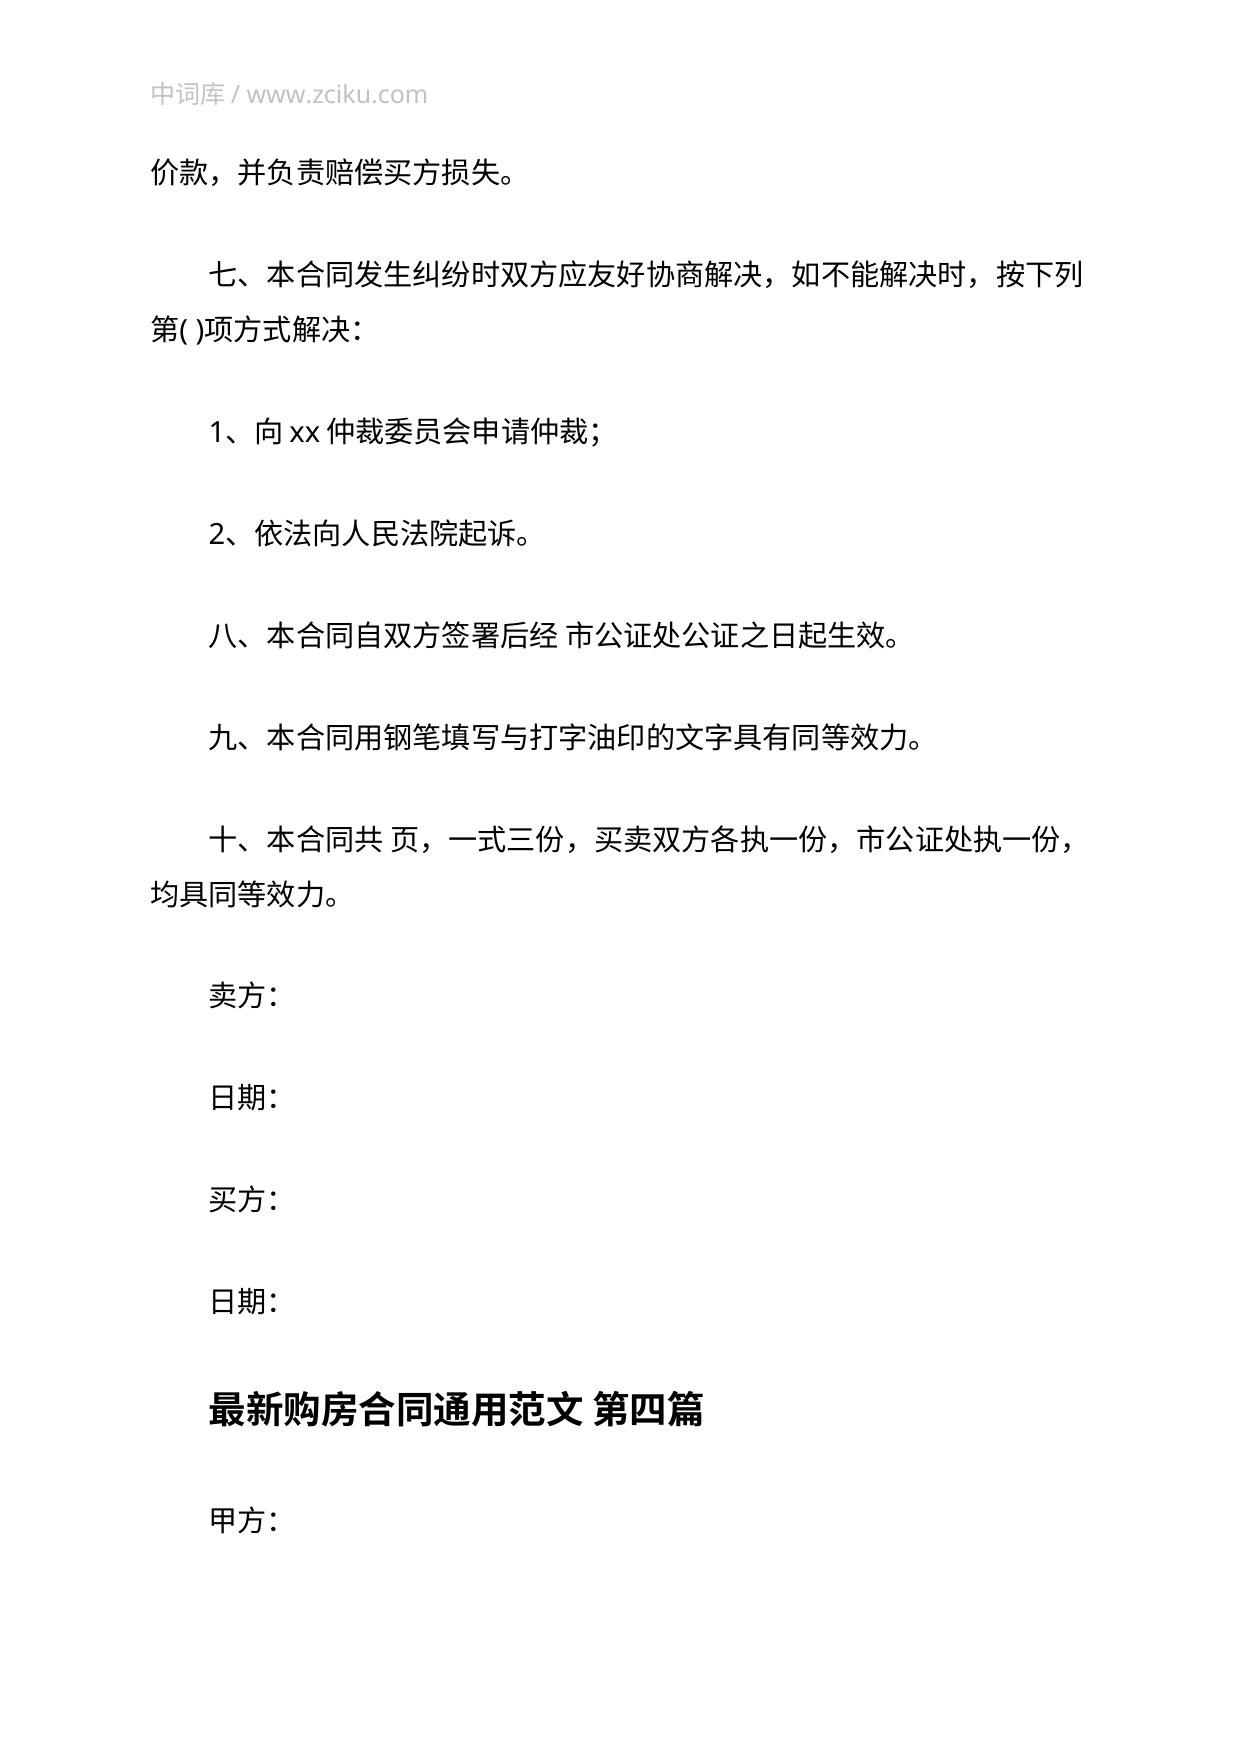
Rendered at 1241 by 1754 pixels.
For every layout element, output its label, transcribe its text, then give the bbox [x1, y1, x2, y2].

text 日期： [150, 1074, 1090, 1117]
text 十、本合同共 页，一式三份，买卖双方各执一份，市公证处执一份，均具同等效力。 [150, 816, 1090, 913]
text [150, 150, 1090, 192]
text 卖方： [150, 973, 1090, 1015]
text 九、本合同用钢笔填写与打字油印的文字具有同等效力。 [150, 714, 1090, 757]
text 八、本合同自双方签署后经 市公证处公证之日起生效。 [150, 613, 1090, 655]
text 日期： [150, 1278, 1090, 1320]
text 甲方： [150, 1497, 1090, 1539]
text 最新购房合同通用范文 第四篇 [150, 1380, 1090, 1434]
text 1、向xx仲裁委员会申请仲裁； [150, 409, 1090, 451]
text 七、本合同发生纠纷时双方应友好协商解决，如不能解决时，按下列第( )项方式解决： [150, 252, 1090, 349]
text 2、依法向人民法院起诉。 [150, 511, 1090, 553]
text 买方： [150, 1176, 1090, 1219]
